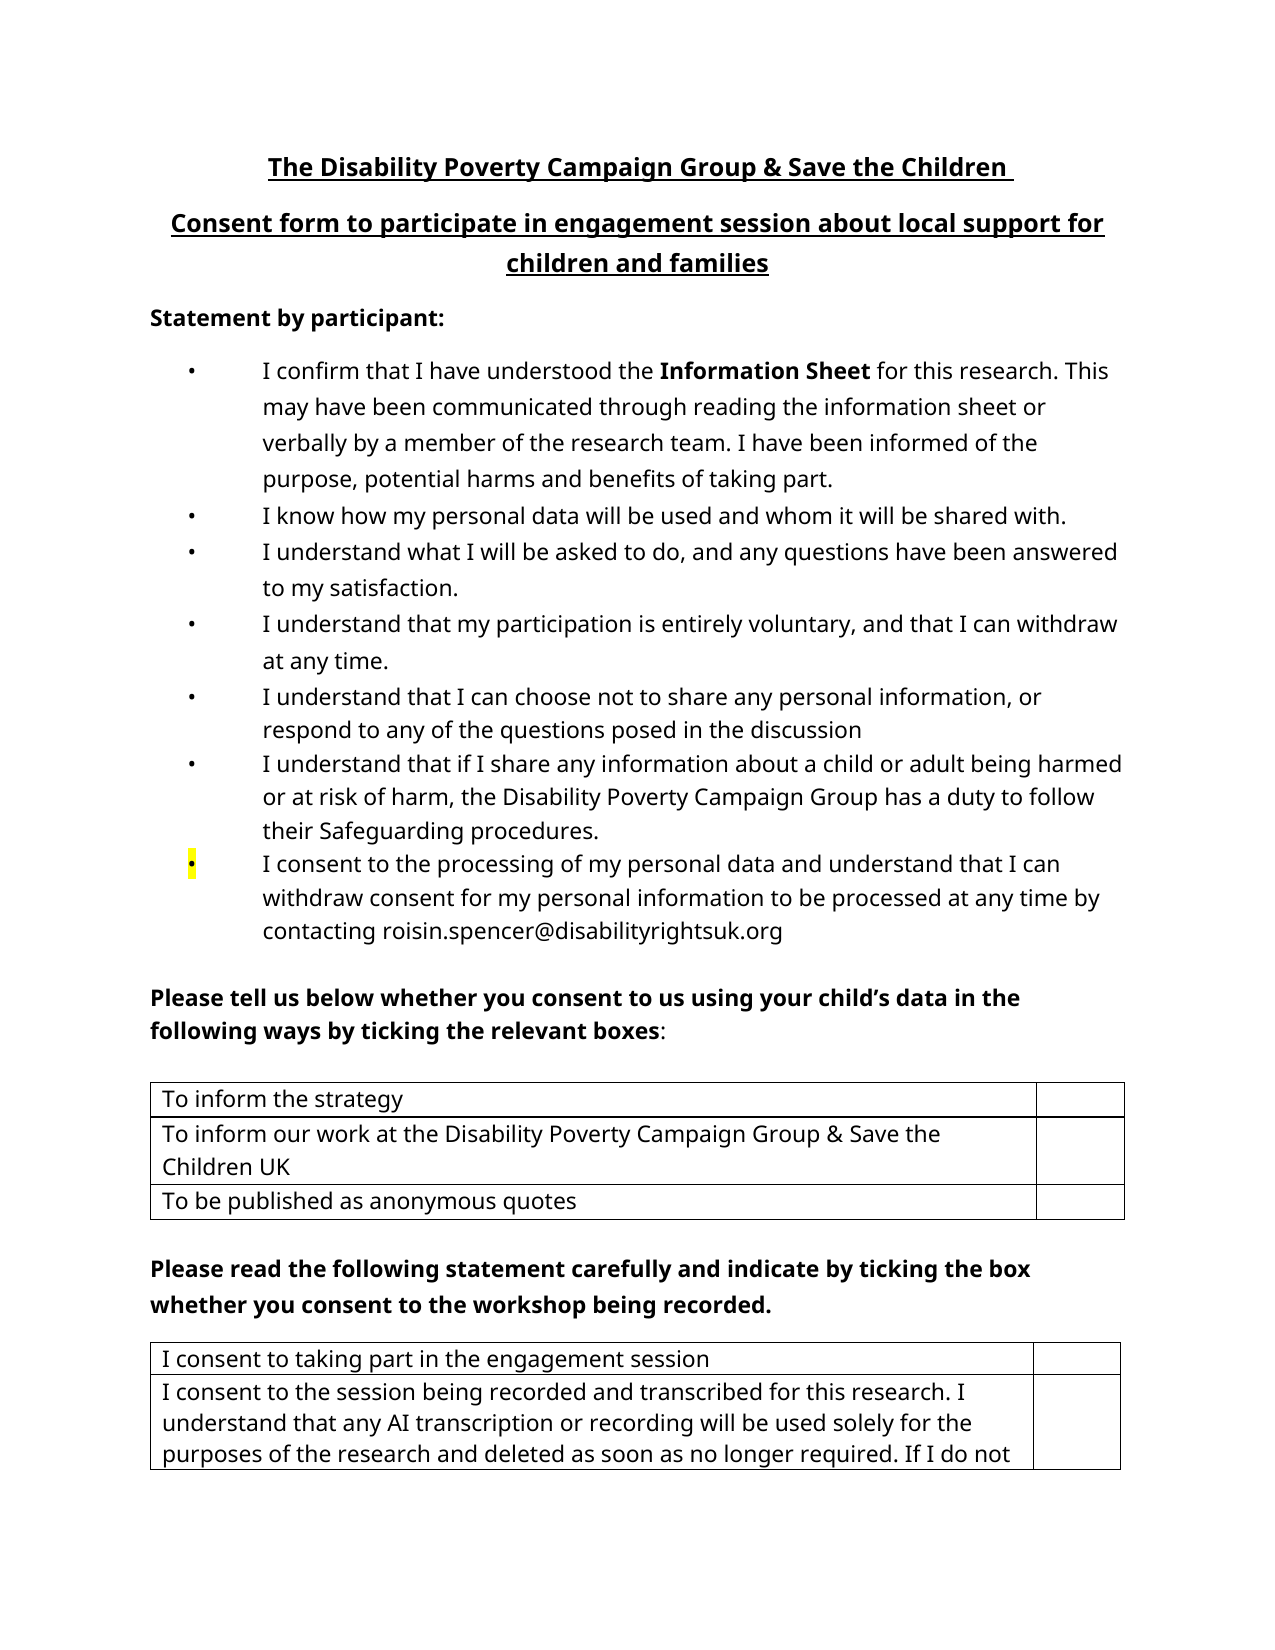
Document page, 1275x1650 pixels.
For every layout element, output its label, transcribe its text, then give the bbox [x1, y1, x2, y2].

list I understand that my participation is entirely voluntary, and that I can withdraw at any time. [187, 608, 1125, 676]
table_cell To inform our work at the Disability Poverty Campaign Group & Save the Children UK [151, 1118, 1036, 1184]
table_cell To be published as anonymous quotes [151, 1185, 1036, 1218]
list I confirm that I have understood the Information Sheet for this research. This may have been communicated through reading the information sheet or verbally by a member of the research team. I have been informed of the purpose, potential harms and benefits of taking part. [187, 355, 1125, 495]
table_cell [1037, 1118, 1124, 1184]
table_cell [1037, 1185, 1124, 1218]
list I understand that if I share any information about a child or adult being harmed or at risk of harm, the Disability Poverty Campaign Group has a duty to follow their Safeguarding procedures. [187, 748, 1125, 846]
table_header I consent to taking part in the engagement session [151, 1343, 1033, 1374]
list I understand that I can choose not to share any personal information, or respond to any of the questions posed in the discussion [187, 681, 1125, 746]
table_header [1034, 1343, 1120, 1374]
table_header [1037, 1083, 1124, 1116]
list I know how my personal data will be used and whom it will be shared with. [187, 500, 1125, 531]
text Please tell us below whether you consent to us using your child’s data in the following ways by ticking the relevant boxes: [150, 982, 1125, 1047]
list I consent to the processing of my personal data and understand that I can withdraw consent for my personal information to be processed at any time by contacting roisin.spencer@disabilityrightsuk.org [187, 848, 1125, 946]
table_cell [1034, 1375, 1120, 1469]
list I understand what I will be asked to do, and any questions have been answered to my satisfaction. [187, 536, 1125, 603]
text The Disability Poverty Campaign Group & Save the Children [150, 150, 1125, 184]
table_header To inform the strategy [151, 1083, 1036, 1116]
text Please read the following statement carefully and indicate by ticking the box whether you consent to the workshop being recorded. [150, 1253, 1125, 1320]
text Consent form to participate in engagement session about local support for children and families [150, 206, 1125, 280]
text Statement by participant: [150, 302, 1125, 333]
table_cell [151, 1375, 1033, 1469]
